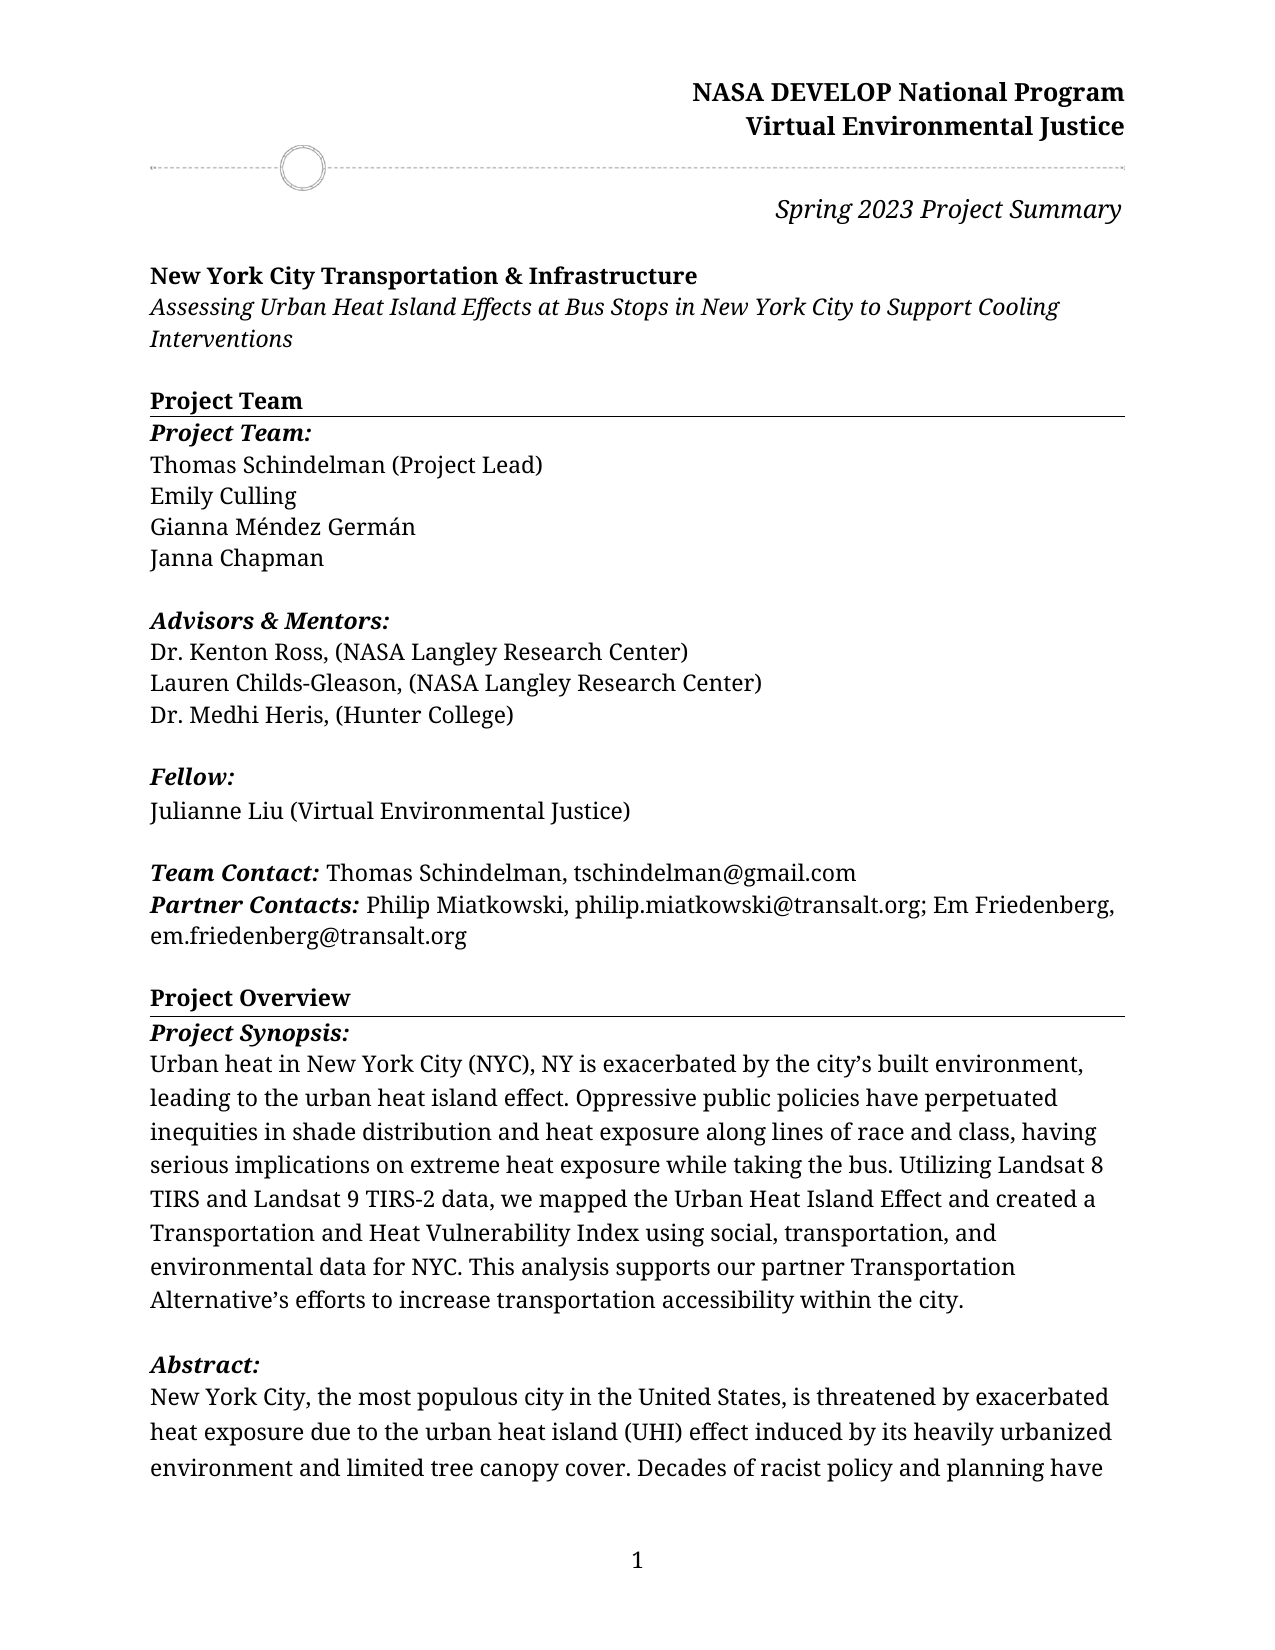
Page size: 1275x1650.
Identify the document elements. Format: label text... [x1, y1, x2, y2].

text Project Team: [150, 417, 1125, 448]
text Dr. Kenton Ross, (NASA Langley Research Center) [150, 636, 1125, 667]
text Julianne Liu (Virtual Environmental Justice) [150, 795, 1125, 826]
text Fellow: [150, 761, 1125, 792]
text Assessing Urban Heat Island Effects at Bus Stops in New York City to Support Cooling Interventions [150, 291, 1125, 354]
text Urban heat in New York City (NYC), NY is exacerbated by the city’s built environment, leading to the urban heat island effect. Oppressive public policies have perpetuated inequities in shade distribution and heat exposure along lines of race and class, having serious implications on extreme heat exposure while taking the bus. Utilizing Landsat 8 TIRS and Landsat 9 TIRS-2 data, we mapped the Urban Heat Island Effect and created a Transportation and Heat Vulnerability Index using social, transportation, and environmental data for NYC. This analysis supports our partner Transportation Alternative’s efforts to increase transportation accessibility within the city. [150, 1048, 1125, 1315]
text Emily Culling [150, 480, 1125, 511]
text Gianna Méndez Germán [150, 511, 1125, 542]
text Project Synopsis: [150, 1017, 1125, 1048]
text New York City Transportation & Infrastructure [150, 260, 1125, 291]
text Project Team [150, 385, 1125, 416]
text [150, 1380, 1125, 1483]
text Dr. Medhi Heris, (Hunter College) [150, 698, 1125, 730]
text Lauren Childs-Gleason, (NASA Langley Research Center) [150, 667, 1125, 698]
text Partner Contacts: Philip Miatkowski, philip.miatkowski@transalt.org; Em Friedenberg, em.friedenberg@transalt.org [150, 888, 1125, 951]
text Advisors & Mentors: [150, 605, 1125, 636]
text Janna Chapman [150, 542, 1125, 573]
text Thomas Schindelman (Project Lead) [150, 448, 1125, 480]
picture [150, 143, 1125, 192]
text Project Overview [150, 982, 1125, 1016]
text Team Contact: Thomas Schindelman, tschindelman@gmail.com [150, 857, 1125, 888]
text Abstract: [150, 1349, 1125, 1380]
